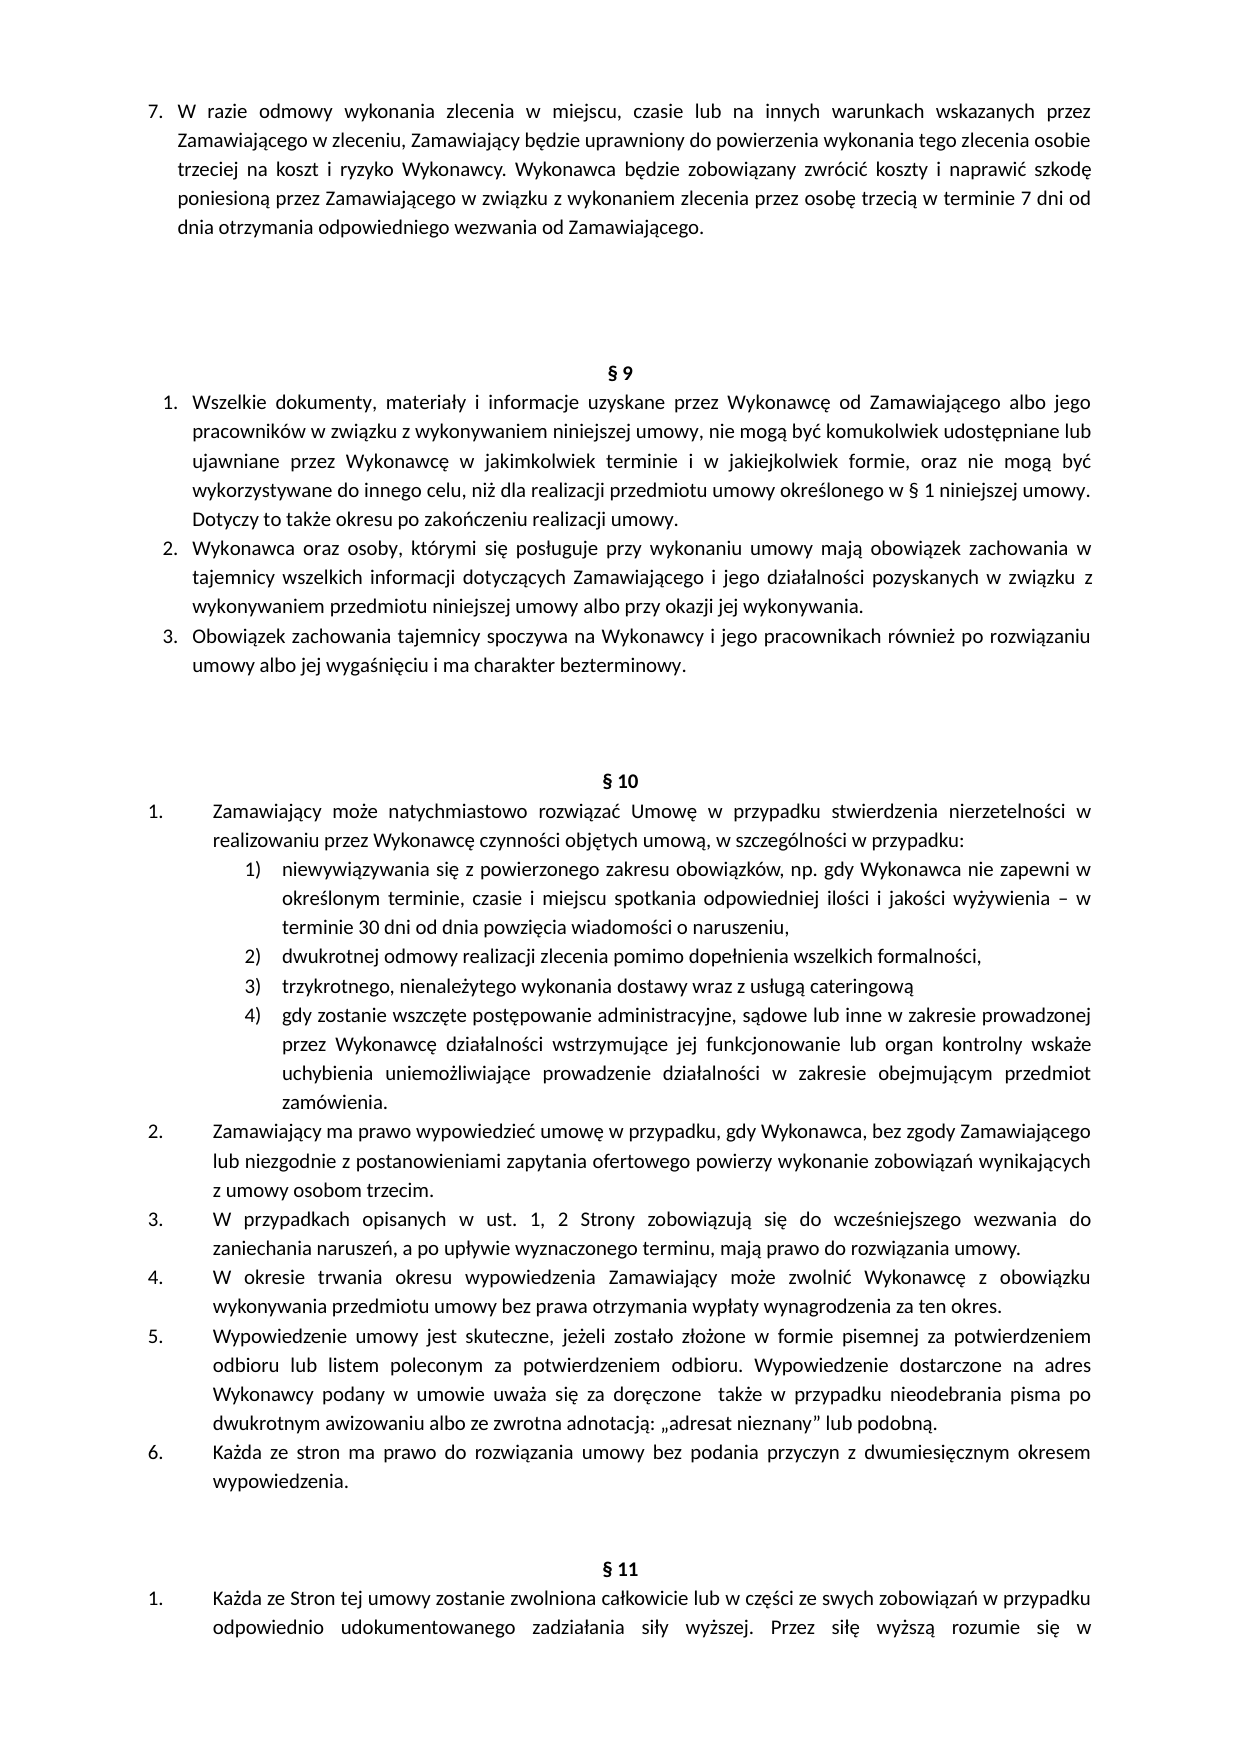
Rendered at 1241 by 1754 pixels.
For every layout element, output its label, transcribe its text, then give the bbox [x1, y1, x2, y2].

text § 9 [148, 360, 1092, 386]
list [148, 1585, 1092, 1640]
list gdy zostanie wszczęte postępowanie administracyjne, sądowe lub inne w zakresie prowadzonej przez Wykonawcę działalności wstrzymujące jej funkcjonowanie lub organ kontrolny wskaże uchybienia uniemożliwiające prowadzenie działalności w zakresie obejmującym przedmiot zamówienia. [244, 1002, 1092, 1115]
list W okresie trwania okresu wypowiedzenia Zamawiający może zwolnić Wykonawcę z obowiązku wykonywania przedmiotu umowy bez prawa otrzymania wypłaty wynagrodzenia za ten okres. [148, 1264, 1092, 1319]
list W razie odmowy wykonania zlecenia w miejscu, czasie lub na innych warunkach wskazanych przez Zamawiającego w zleceniu, Zamawiający będzie uprawniony do powierzenia wykonania tego zlecenia osobie trzeciej na koszt i ryzyko Wykonawcy. Wykonawca będzie zobowiązany zwrócić koszty i naprawić szkodę poniesioną przez Zamawiającego w związku z wykonaniem zlecenia przez osobę trzecią w terminie 7 dni od dnia otrzymania odpowiedniego wezwania od Zamawiającego. [148, 98, 1092, 240]
list Wykonawca oraz osoby, którymi się posługuje przy wykonaniu umowy mają obowiązek zachowania w tajemnicy wszelkich informacji dotyczących Zamawiającego i jego działalności pozyskanych w związku z wykonywaniem przedmiotu niniejszej umowy albo przy okazji jej wykonywania. [162, 535, 1092, 619]
list W przypadkach opisanych w ust. 1, 2 Strony zobowiązują się do wcześniejszego wezwania do zaniechania naruszeń, a po upływie wyznaczonego terminu, mają prawo do rozwiązania umowy. [148, 1206, 1092, 1261]
text § 10 [148, 769, 1092, 794]
text § 11 [148, 1556, 1092, 1582]
list Wypowiedzenie umowy jest skuteczne, jeżeli zostało złożone w formie pisemnej za potwierdzeniem odbioru lub listem poleconym za potwierdzeniem odbioru. Wypowiedzenie dostarczone na adres Wykonawcy podany w umowie uważa się za doręczone także w przypadku nieodebrania pisma po dwukrotnym awizowaniu albo ze zwrotna adnotacją: „adresat nieznany” lub podobną. [148, 1323, 1092, 1436]
list dwukrotnej odmowy realizacji zlecenia pomimo dopełnienia wszelkich formalności, [244, 944, 1092, 969]
list Wszelkie dokumenty, materiały i informacje uzyskane przez Wykonawcę od Zamawiającego albo jego pracowników w związku z wykonywaniem niniejszej umowy, nie mogą być komukolwiek udostępniane lub ujawniane przez Wykonawcę w jakimkolwiek terminie i w jakiejkolwiek formie, oraz nie mogą być wykorzystywane do innego celu, niż dla realizacji przedmiotu umowy określonego w § 1 niniejszej umowy. Dotyczy to także okresu po zakończeniu realizacji umowy. [162, 389, 1092, 532]
list niewywiązywania się z powierzonego zakresu obowiązków, np. gdy Wykonawca nie zapewni w określonym terminie, czasie i miejscu spotkania odpowiedniej ilości i jakości wyżywienia – w terminie 30 dni od dnia powzięcia wiadomości o naruszeniu, [244, 856, 1092, 940]
list trzykrotnego, nienależytego wykonania dostawy wraz z usługą cateringową [244, 973, 1092, 998]
list Obowiązek zachowania tajemnicy spoczywa na Wykonawcy i jego pracownikach również po rozwiązaniu umowy albo jej wygaśnięciu i ma charakter bezterminowy. [162, 623, 1092, 677]
list Zamawiający ma prawo wypowiedzieć umowę w przypadku, gdy Wykonawca, bez zgody Zamawiającego lub niezgodnie z postanowieniami zapytania ofertowego powierzy wykonanie zobowiązań wynikających z umowy osobom trzecim. [148, 1119, 1092, 1202]
list Zamawiający może natychmiastowo rozwiązać Umowę w przypadku stwierdzenia nierzetelności w realizowaniu przez Wykonawcę czynności objętych umową, w szczególności w przypadku: [148, 798, 1092, 852]
list Każda ze stron ma prawo do rozwiązania umowy bez podania przyczyn z dwumiesięcznym okresem wypowiedzenia. [148, 1439, 1092, 1494]
